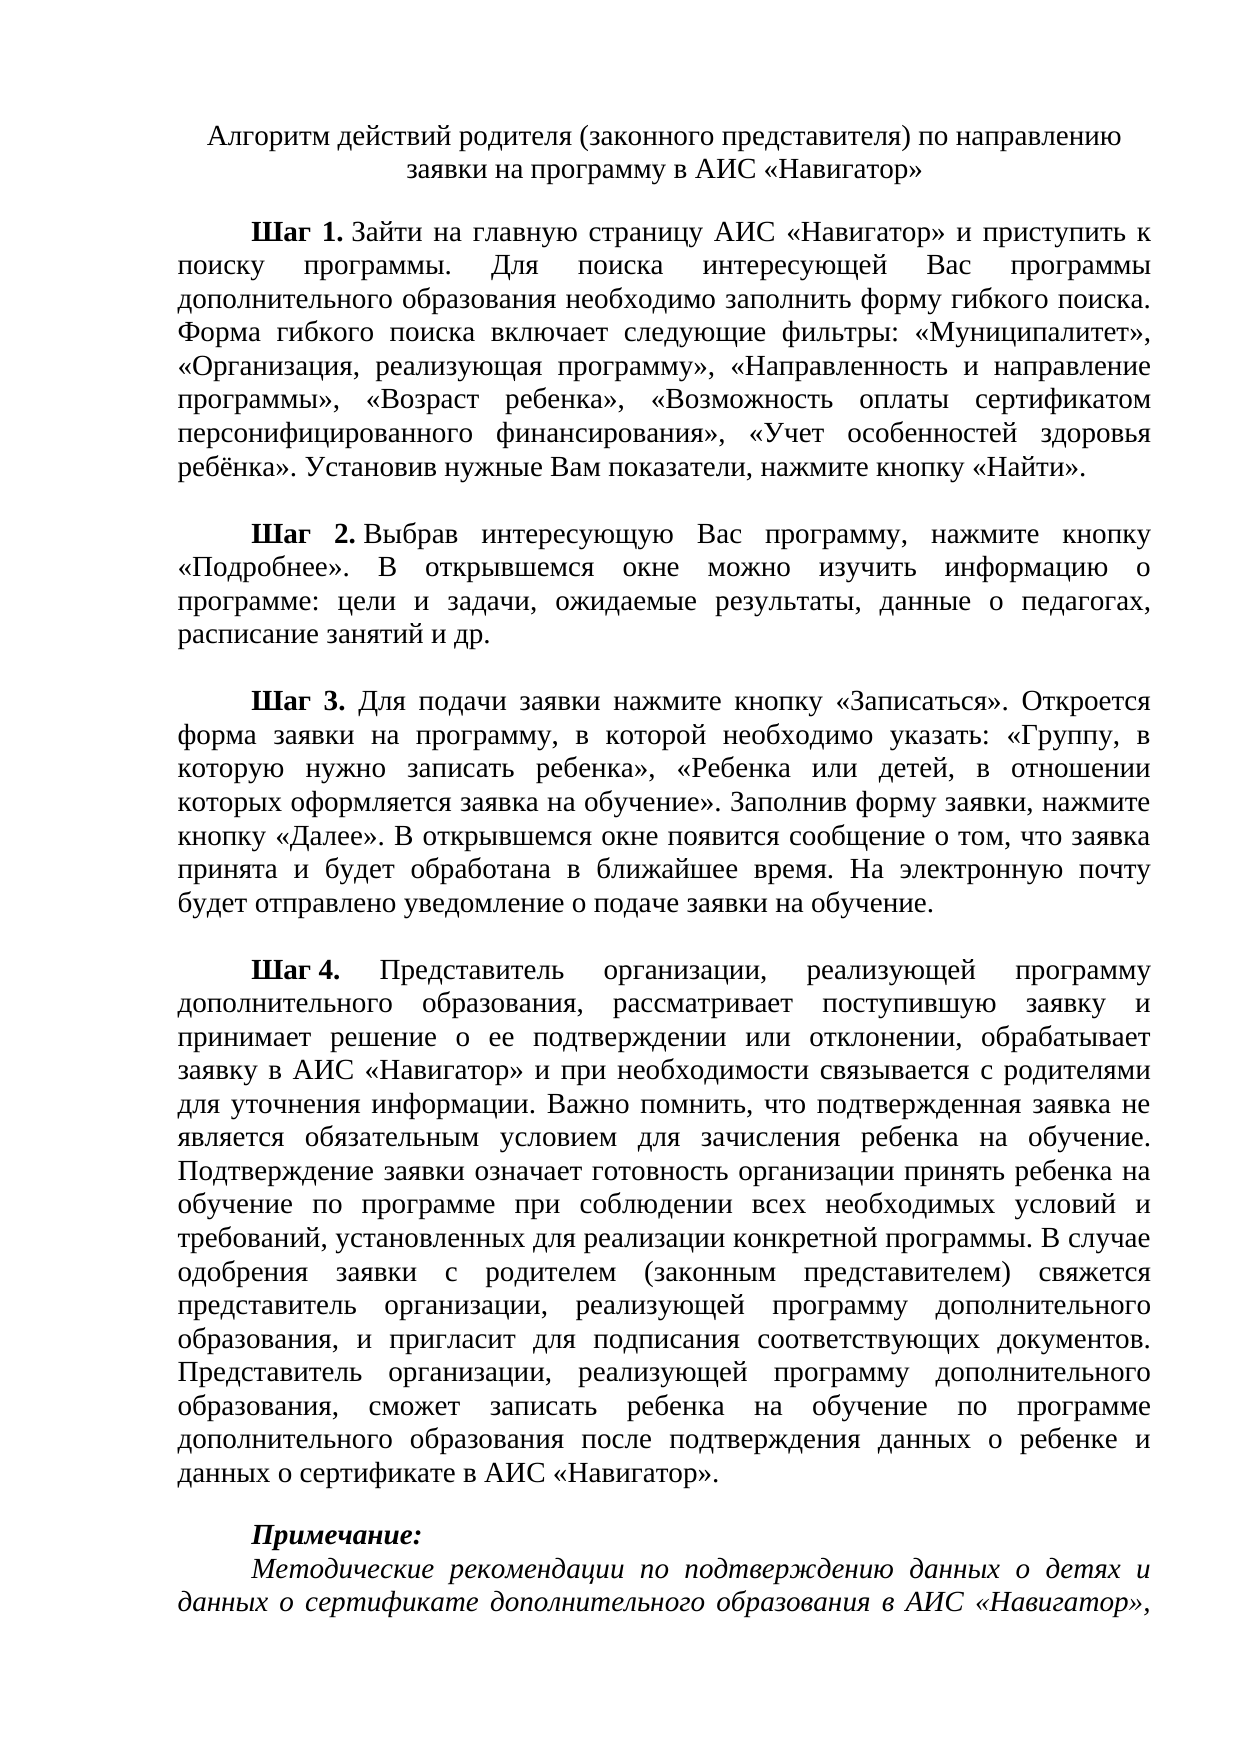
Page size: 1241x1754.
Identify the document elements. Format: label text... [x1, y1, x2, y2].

text Шаг 2. Выбрав интересующую Вас программу, нажмите кнопку «Подробнее». В открывшемся окне можно изучить информацию о программе: цели и задачи, ожидаемые результаты, данные о педагогах, расписание занятий и др. [177, 516, 1152, 650]
text Шаг 4. Представитель организации, реализующей программу дополнительного образования, рассматривает поступившую заявку и принимает решение о ее подтверждении или отклонении, обрабатывает заявку в АИС «Навигатор» и при необходимости связывается с родителями для уточнения информации. Важно помнить, что подтвержденная заявка не является обязательным условием для зачисления ребенка на обучение. Подтверждение заявки означает готовность организации принять ребенка на обучение по программе при соблюдении всех необходимых условий и требований, установленных для реализации конкретной программы. В случае одобрения заявки с родителем (законным представителем) свяжется представитель организации, реализующей программу дополнительного образования, и пригласит для подписания соответствующих документов. Представитель организации, реализующей программу дополнительного образования, сможет записать ребенка на обучение по программе дополнительного образования после подтверждения данных о ребенке и данных о сертификате в АИС «Навигатор». [177, 952, 1152, 1488]
text Шаг 1. Зайти на главную страницу АИС «Навигатор» и приступить к поиску программы. Для поиска интересующей Вас программы дополнительного образования необходимо заполнить форму гибкого поиска. Форма гибкого поиска включает следующие фильтры: «Муниципалитет», «Организация, реализующая программу», «Направленность и направление программы», «Возраст ребенка», «Возможность оплаты сертификатом персонифицированного финансирования», «Учет особенностей здоровья ребёнка». Установив нужные Вам показатели, нажмите кнопку «Найти». [177, 214, 1152, 482]
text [177, 1551, 1152, 1618]
text Шаг 3. Для подачи заявки нажмите кнопку «Записаться». Откроется форма заявки на программу, в которой необходимо указать: «Группу, в которую нужно записать ребенка», «Ребенка или детей, в отношении которых оформляется заявка на обучение». Заполнив форму заявки, нажмите кнопку «Далее». В открывшемся окне появится сообщение о том, что заявка принята и будет обработана в ближайшее время. На электронную почту будет отправлено уведомление о подаче заявки на обучение. [177, 683, 1152, 918]
text Примечание: [177, 1517, 1152, 1551]
text Алгоритм действий родителя (законного представителя) по направлению заявки на программу в АИС «Навигатор» [177, 118, 1152, 185]
